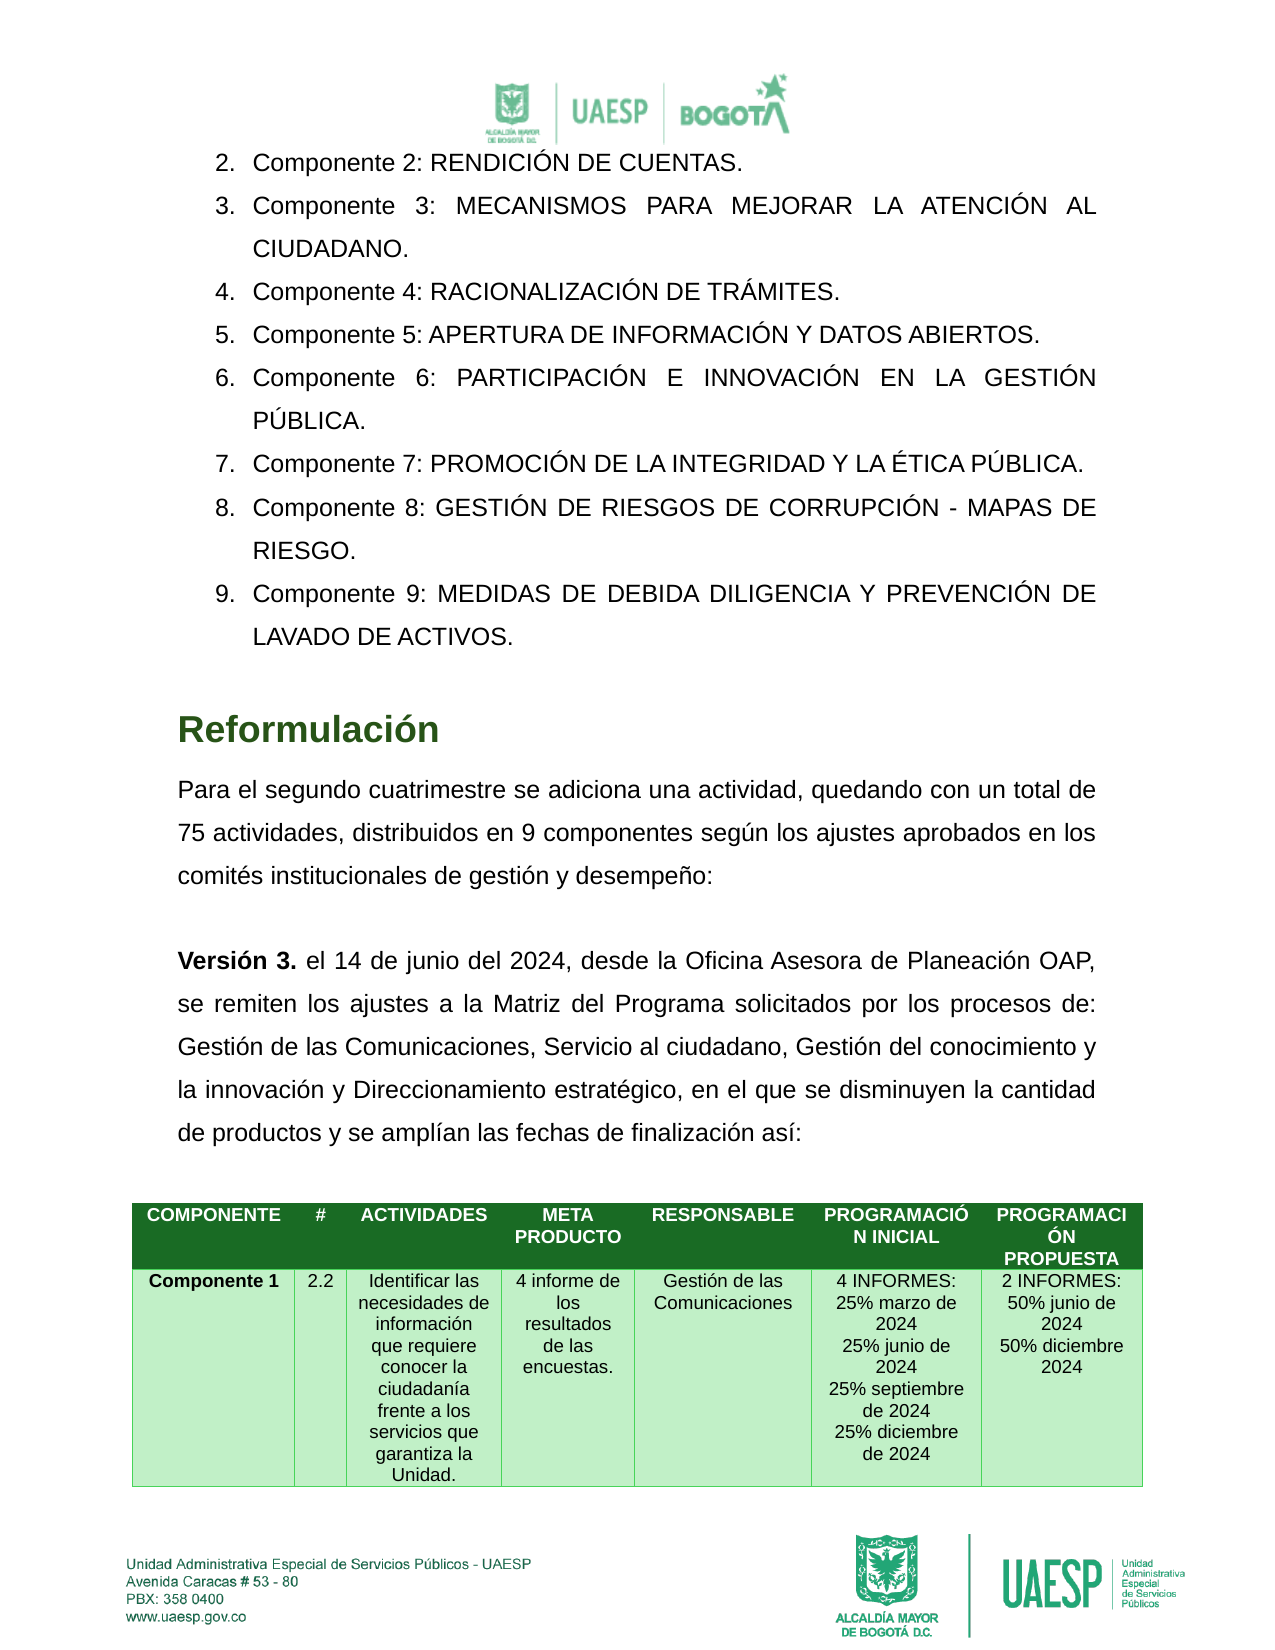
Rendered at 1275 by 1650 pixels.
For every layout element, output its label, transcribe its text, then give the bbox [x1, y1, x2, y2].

table_header META PRODUCTO [502, 1204, 634, 1269]
table_cell 2.2 [295, 1270, 346, 1486]
table_cell Identificar las necesidades de información que requiere conocer la ciudadanía frente a los servicios que garantiza la Unidad. [347, 1270, 501, 1486]
picture [0, 1505, 1250, 1650]
list Componente 5: APERTURA DE INFORMACIÓN Y DATOS ABIERTOS. [215, 320, 1098, 349]
table_header COMPONENTE [133, 1204, 294, 1269]
table_header ACTIVIDADES [347, 1204, 501, 1269]
table_header # [295, 1204, 346, 1269]
text Para el segundo cuatrimestre se adiciona una actividad, quedando con un total de 75 actividades, distribuidos en 9 componentes según los ajustes aprobados en los comités institucionales de gestión y desempeño: [177, 775, 1098, 890]
table_cell 2 INFORMES: 50% junio de 2024 50% diciembre 2024 [982, 1270, 1142, 1486]
table_header PROGRAMACIÓN PROPUESTA [982, 1204, 1142, 1269]
list Componente 2: RENDICIÓN DE CUENTAS. [215, 148, 1098, 176]
table_cell Gestión de las Comunicaciones [635, 1270, 811, 1486]
table_cell 4 INFORMES: 25% marzo de 2024 25% junio de 2024 25% septiembre de 2024 25% diciembre de 2024 [812, 1270, 981, 1486]
subtitle Reformulación [177, 707, 1098, 750]
table_header PROGRAMACIÓN INICIAL [812, 1204, 981, 1269]
table_header RESPONSABLE [635, 1204, 811, 1269]
list Componente 7: PROMOCIÓN DE LA INTEGRIDAD Y LA ÉTICA PÚBLICA. [215, 449, 1098, 478]
text Versión 3. el 14 de junio del 2024, desde la Oficina Asesora de Planeación OAP, se remiten los ajustes a la Matriz del Programa solicitados por los procesos de: Gestión de las Comunicaciones, Servicio al ciudadano, Gestión del conocimiento y la innovación y Direccionamiento estratégico, en el que se disminuyen la cantidad de productos y se amplían las fechas de finalización así: [177, 946, 1098, 1147]
list Componente 6: PARTICIPACIÓN E INNOVACIÓN EN LA GESTIÓN PÚBLICA. [215, 363, 1098, 435]
list Componente 8: GESTIÓN DE RIESGOS DE CORRUPCIÓN - MAPAS DE RIESGO. [215, 493, 1098, 564]
list Componente 9: MEDIDAS DE DEBIDA DILIGENCIA Y PREVENCIÓN DE LAVADO DE ACTIVOS. [215, 579, 1098, 651]
picture [485, 73, 790, 145]
table_cell Componente 1 [133, 1270, 294, 1486]
list Componente 4: RACIONALIZACIÓN DE TRÁMITES. [215, 277, 1098, 306]
list Componente 3: MECANISMOS PARA MEJORAR LA ATENCIÓN AL CIUDADANO. [215, 191, 1098, 263]
table_cell 4 informe de los resultados de las encuestas. [502, 1270, 634, 1486]
